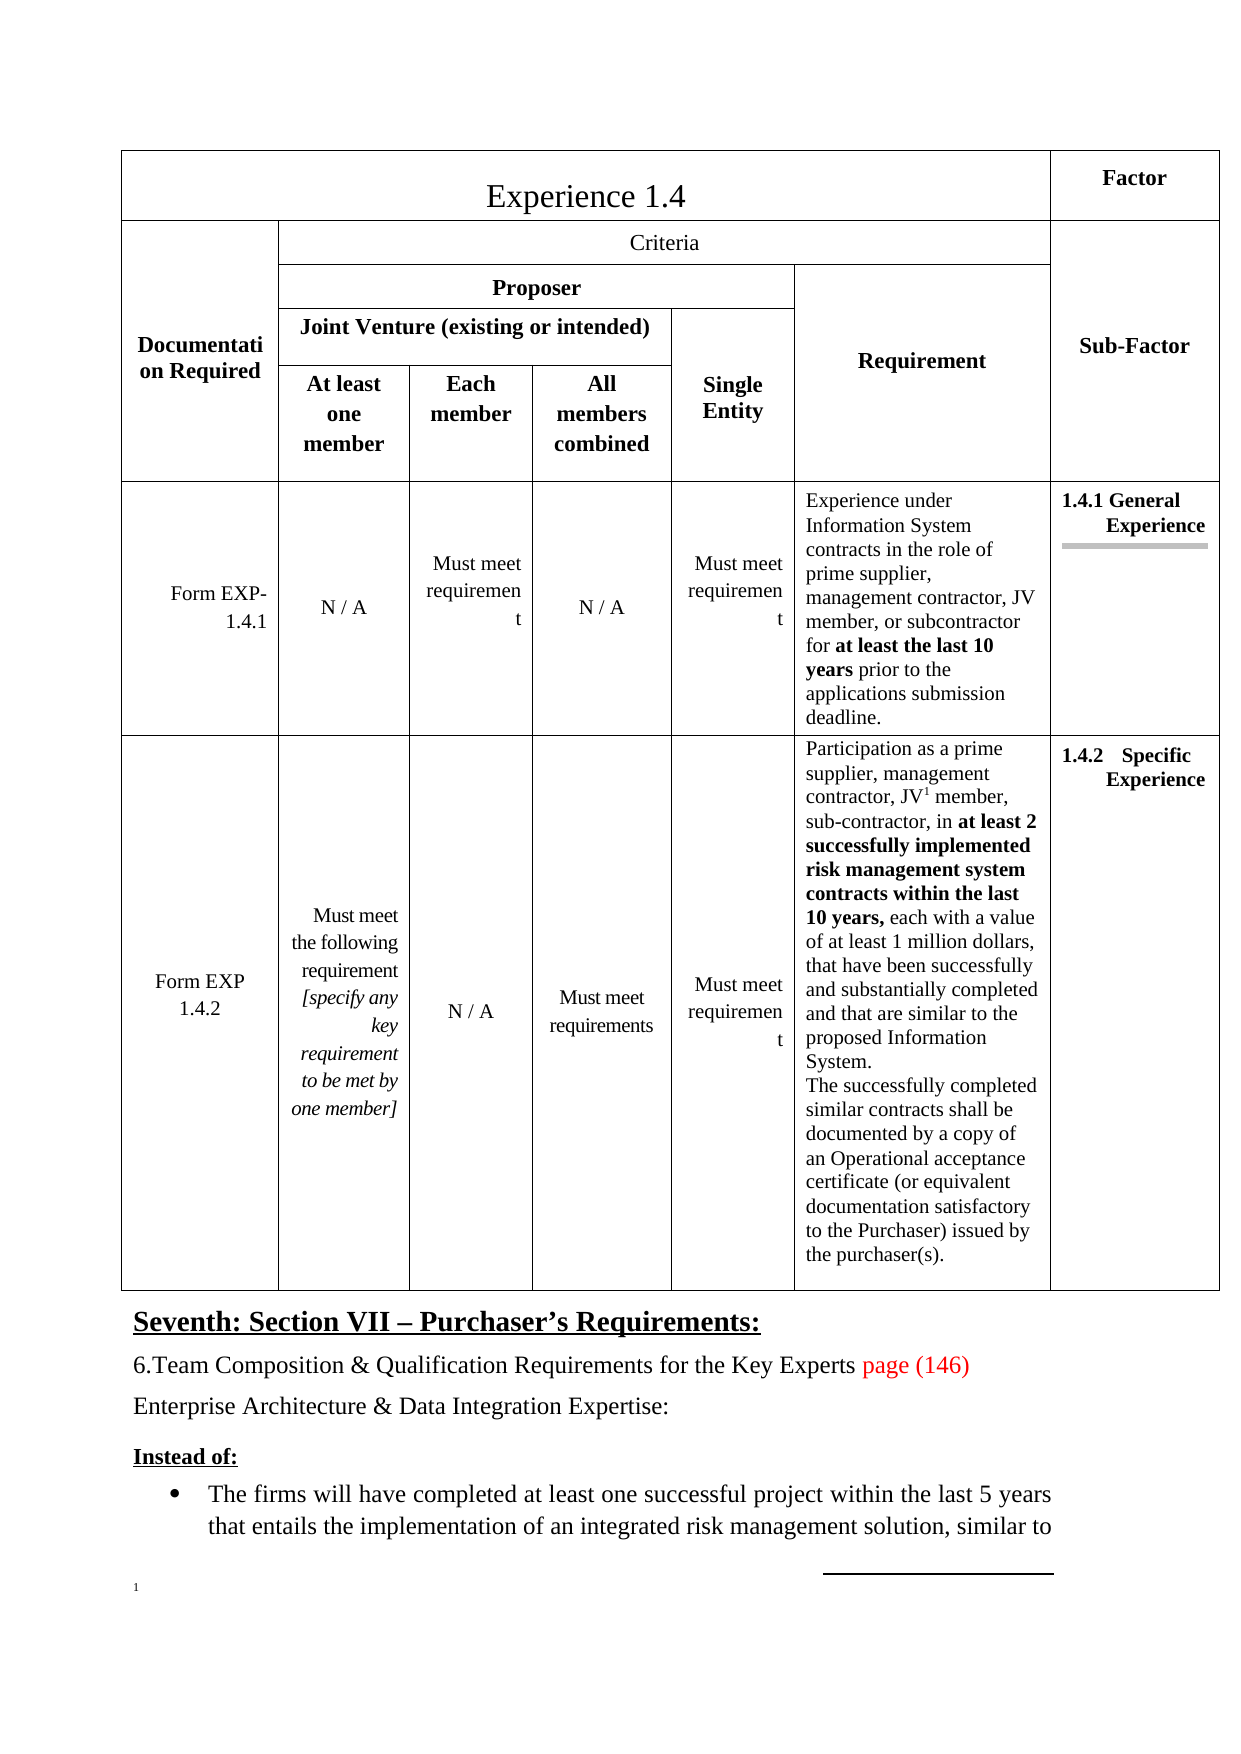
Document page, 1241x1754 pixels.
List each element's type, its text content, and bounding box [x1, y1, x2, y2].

table_cell 1.4.2 Specific Experience [1051, 736, 1219, 1290]
table_cell At least one member [279, 366, 409, 481]
table_cell Joint Venture (existing or intended) [279, 309, 671, 364]
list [170, 1479, 1053, 1540]
table_header 1.4 Experience [122, 151, 1050, 220]
text Instead of: [133, 1443, 1016, 1469]
table_cell 1.4.1 General Experience [1051, 482, 1219, 735]
text Seventh: Section VII – Purchaser’s Requirements: [133, 1304, 1053, 1337]
table_header Factor [1051, 151, 1219, 220]
table_cell Sub-Factor [1051, 221, 1219, 481]
table_cell Must meet requirement [672, 482, 794, 735]
table_cell N / A [279, 482, 409, 735]
table_cell Must meet requirement [672, 736, 794, 1290]
table_cell Participation as a prime supplier, management contractor, JV member, sub-contractor, in at least 2 successfully implemented risk management system contracts within the last 10 years, each with a value of at least 1 million dollars, that have been successfully and substantially completed and that are similar to the proposed Information System. The successfully completed similar contracts shall be documented by a copy of an Operational acceptance certificate (or equivalent documentation satisfactory to the Purchaser) issued by the purchaser(s). [795, 736, 1050, 1290]
table_cell Each member [410, 366, 532, 481]
table_cell Experience under Information System contracts in the role of prime supplier, management contractor, JV member, or subcontractor for at least the last 10 years prior to the applications submission deadline. [795, 482, 1050, 735]
table_cell Must meet the following requirement [specify any key requirement to be met by one member] [279, 736, 409, 1290]
table_cell N / A [410, 736, 532, 1290]
table_cell Requirement [795, 265, 1050, 481]
table_cell Must meet requirements [533, 736, 671, 1290]
table_cell Proposer [279, 265, 794, 308]
table_cell Documentation Required [122, 221, 278, 481]
table_cell Criteria [279, 221, 1050, 264]
table_cell Form EXP 1.4.2 [122, 736, 278, 1290]
table_cell Must meet requirement [410, 482, 532, 735]
table_cell Form EXP-1.4.1 [122, 482, 278, 735]
text Enterprise Architecture & Data Integration Expertise: [133, 1391, 1053, 1420]
text 6. Team Composition & Qualification Requirements for the Key Experts page (146) [133, 1350, 1053, 1379]
table_cell All members combined [533, 366, 671, 481]
table_cell N / A [533, 482, 671, 735]
table_cell Single Entity [672, 309, 794, 481]
